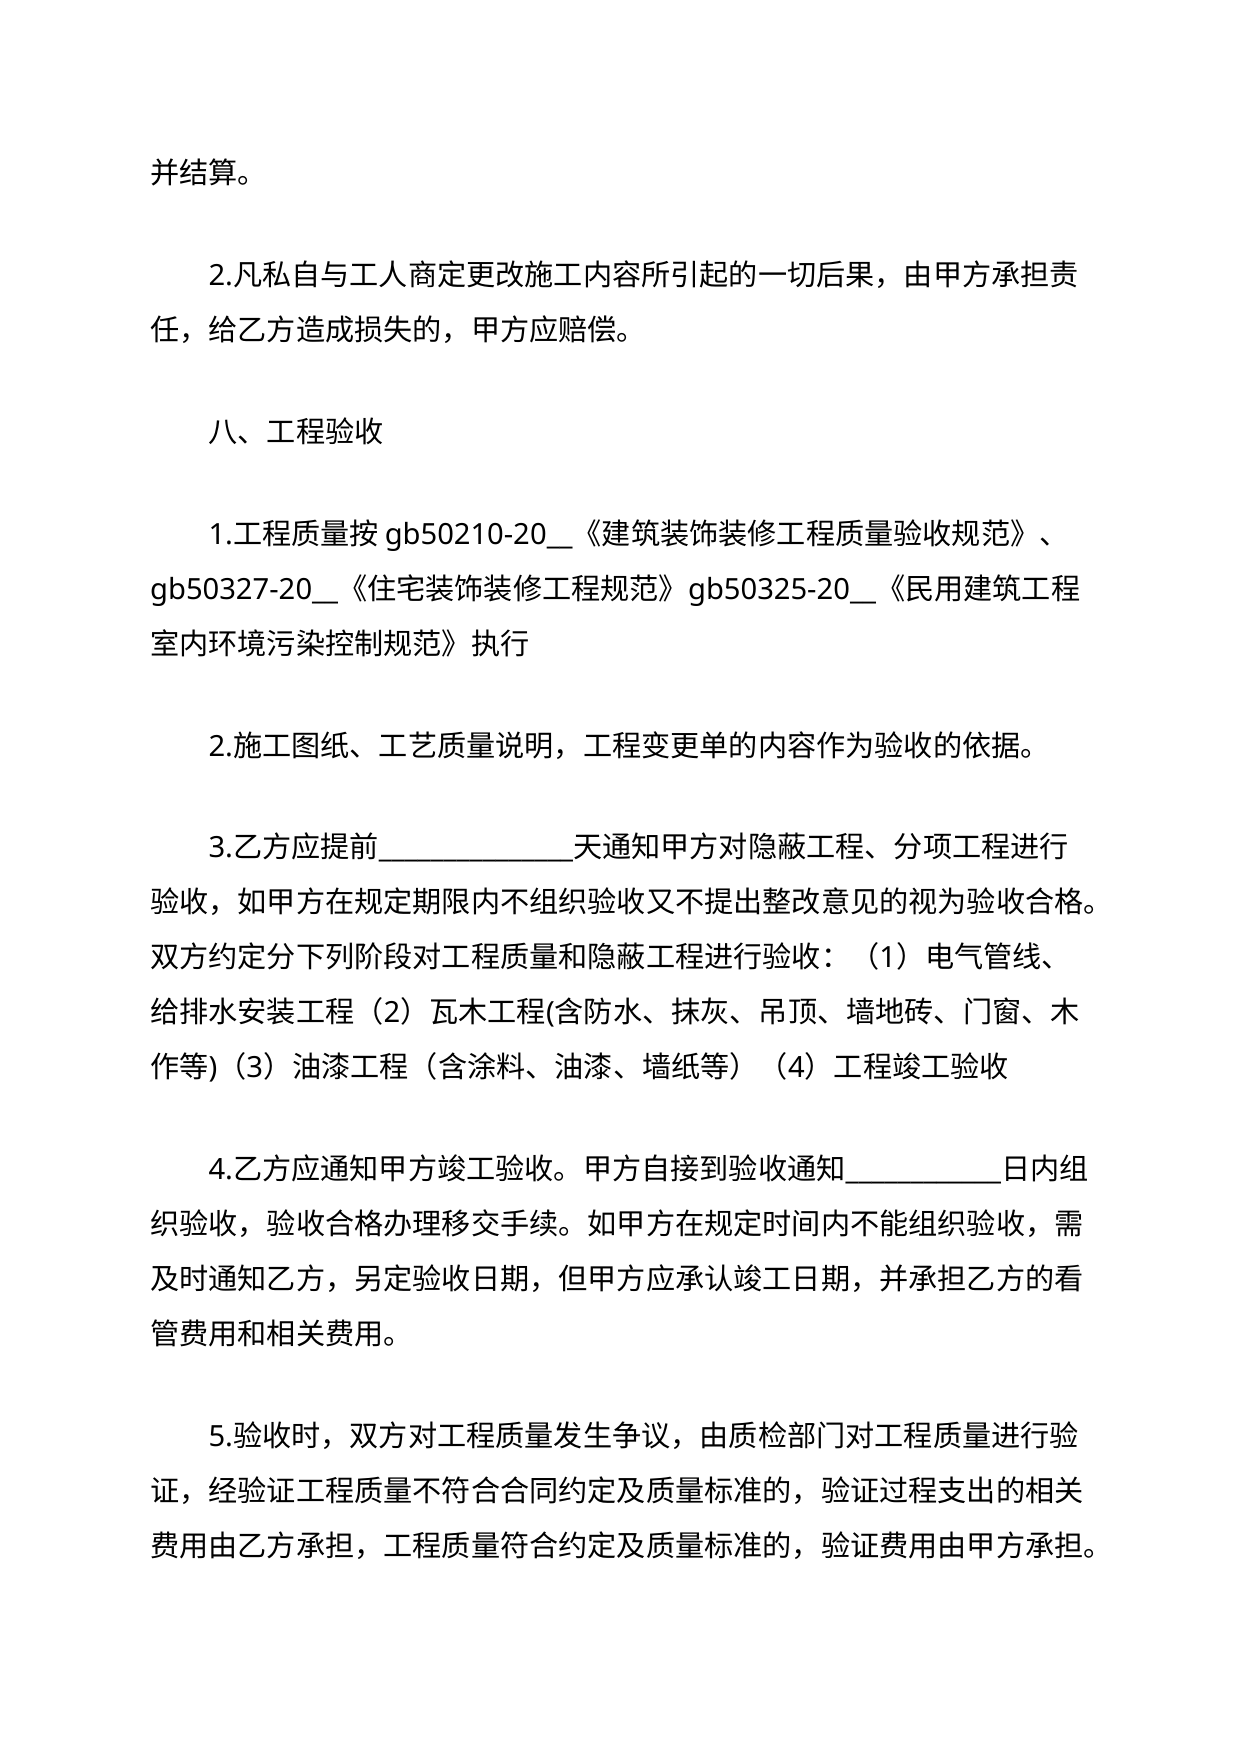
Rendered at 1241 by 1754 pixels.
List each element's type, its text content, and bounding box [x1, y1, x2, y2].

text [150, 150, 1090, 192]
text 4.乙方应通知甲方竣工验收。甲方自接到验收通知____________日内组织验收，验收合格办理移交手续。如甲方在规定时间内不能组织验收，需及时通知乙方，另定验收日期，但甲方应承认竣工日期，并承担乙方的看管费用和相关费用。 [150, 1146, 1090, 1353]
text 5.验收时，双方对工程质量发生争议，由质检部门对工程质量进行验证，经验证工程质量不符合合同约定及质量标准的，验证过程支出的相关费用由乙方承担，工程质量符合约定及质量标准的，验证费用由甲方承担。 [150, 1412, 1090, 1565]
text 八、工程验收 [150, 408, 1090, 451]
text 1.工程质量按gb50210-20__《建筑装饰装修工程质量验收规范》、gb50327-20__《住宅装饰装修工程规范》gb50325-20__《民用建筑工程室内环境污染控制规范》执行 [150, 510, 1090, 663]
text 3.乙方应提前_______________天通知甲方对隐蔽工程、分项工程进行验收，如甲方在规定期限内不组织验收又不提出整改意见的视为验收合格。双方约定分下列阶段对工程质量和隐蔽工程进行验收：（1）电气管线、给排水安装工程（2）瓦木工程(含防水、抹灰、吊顶、墙地砖、门窗、木作等)（3）油漆工程（含涂料、油漆、墙纸等）（4）工程竣工验收 [150, 824, 1090, 1086]
text 2.凡私自与工人商定更改施工内容所引起的一切后果，由甲方承担责任，给乙方造成损失的，甲方应赔偿。 [150, 252, 1090, 349]
text 2.施工图纸、工艺质量说明，工程变更单的内容作为验收的依据。 [150, 722, 1090, 764]
